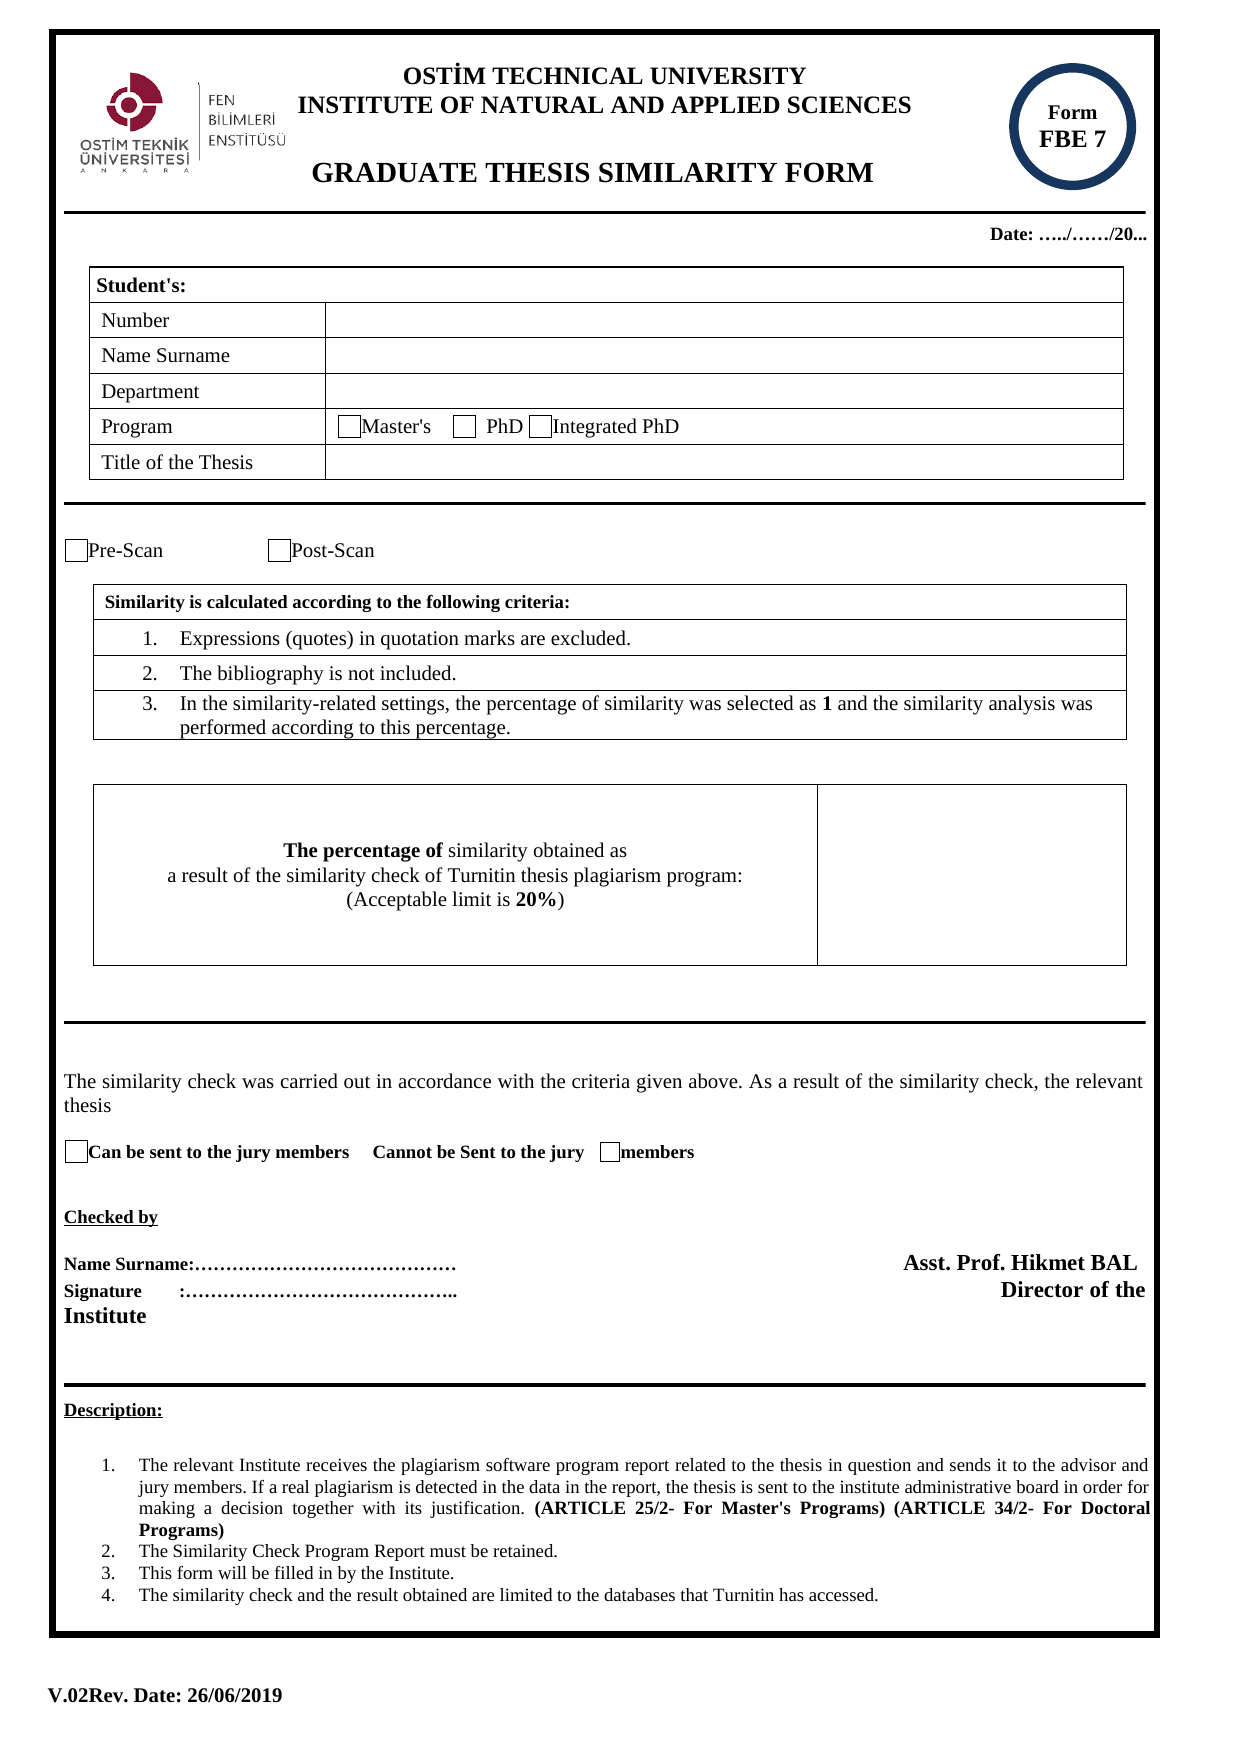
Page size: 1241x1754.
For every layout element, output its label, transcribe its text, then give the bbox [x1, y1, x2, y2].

table_header OSTİM TECHNICAL UNIVERSITY INSTITUTE OF NATURAL AND APPLIED SCIENCES GRADUATE THESIS SIMILARITY FORM Pre-Scan Post-Scan The similarity check was carried out in accordance with the criteria given above. As a result of the similarity check, the relevant thesis Can be sent to the jury members Cannot be Sent to the jury members Checked by Name Surname:…………………………………… Asst. Prof. Hikmet BAL Signature :…………………………………….. Director of the Institute Description: The relevant Institute receives the plagiarism software program report related to the thesis in question and sends it to the advisor and jury members. If a real plagiarism is detected in the data in the report, the thesis is sent to the institute administrative board in order for making a decision together with its justification. (ARTICLE 25/2- For Master's Programs) (ARTICLE 34/2- For Doctoral Programs) The Similarity Check Program Report must be retained. This form will be filled in by the Institute. The similarity check and the result obtained are limited to the databases that Turnitin has accessed. [56, 35, 1154, 1631]
picture [70, 60, 292, 182]
